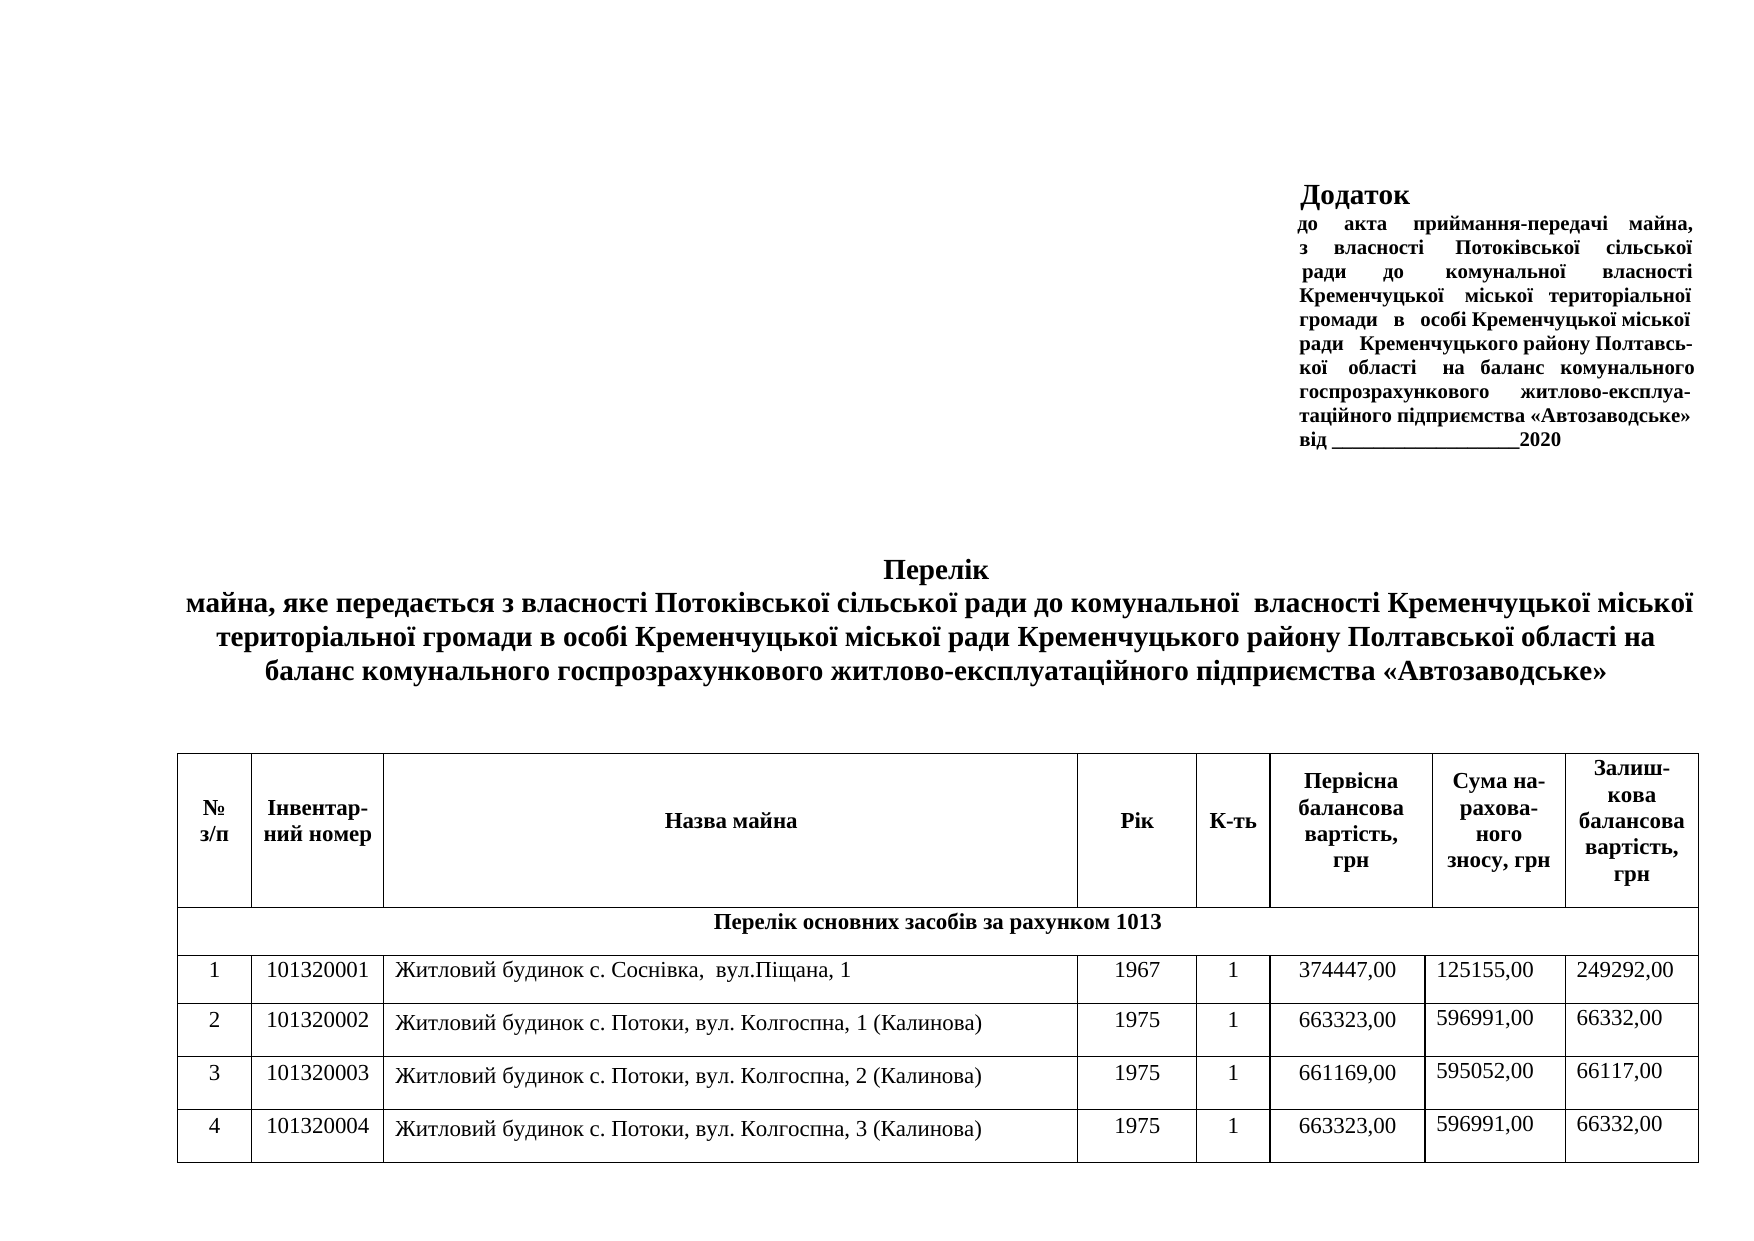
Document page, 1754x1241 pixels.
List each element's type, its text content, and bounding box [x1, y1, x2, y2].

text кої області на баланс комунального [1283, 355, 1695, 379]
table_cell 66332,00 [1566, 1004, 1698, 1056]
table_header Сума на- рахова-ного зносу, грн [1433, 754, 1565, 907]
text ради до комунальної власності [177, 259, 1695, 283]
table_cell Перелік основних засобів за рахунком 1013 [178, 908, 1698, 955]
table_cell 3 [178, 1057, 251, 1109]
table_cell 101320004 [252, 1110, 383, 1162]
table_cell Житловий будинок с. Потоки, вул. Колгоспна, 2 (Калинова) [384, 1057, 1077, 1109]
table_cell 1 [1197, 1004, 1269, 1056]
table_cell Житловий будинок с. Соснівка, вул.Піщана, 1 [384, 956, 1077, 1003]
table_cell 1975 [1078, 1004, 1196, 1056]
table_cell 596991,00 [1426, 1004, 1565, 1056]
table_cell 1975 [1078, 1057, 1196, 1109]
table_cell 1 [1197, 956, 1269, 1003]
table_cell 66117,00 [1566, 1057, 1698, 1109]
table_header Залиш-кова балансова вартість, грн [1566, 754, 1698, 907]
table_cell 2 [178, 1004, 251, 1056]
table_cell 249292,00 [1566, 956, 1698, 1003]
text таційного підприємства «Автозаводське» [1283, 403, 1695, 427]
table_cell 125155,00 [1426, 956, 1565, 1003]
text з власності Потоківської сільської [177, 235, 1695, 259]
table_cell 663323,00 [1271, 1004, 1424, 1056]
table_cell Житловий будинок с. Потоки, вул. Колгоспна, 1 (Калинова) [384, 1004, 1077, 1056]
table_cell 1975 [1078, 1110, 1196, 1162]
table_cell 1 [1197, 1057, 1269, 1109]
table_header № з/п [178, 754, 251, 907]
table_cell 1 [1197, 1110, 1269, 1162]
table_header К-ть [1197, 754, 1269, 907]
table_cell 101320001 [252, 956, 383, 1003]
table_cell 4 [178, 1110, 251, 1162]
table_cell 1 [178, 956, 251, 1003]
text громади в особі Кременчуцької міської [1283, 307, 1695, 331]
text майна, яке передається з власності Потоківської сільської ради до комунальної власності Кременчуцької міської територіальної громади в особі Кременчуцької міської ради Кременчуцького району Полтавської області на баланс комунального госпрозрахункового житлово-експлуатаційного підприємства «Автозаводське» [177, 586, 1695, 686]
table_cell 101320002 [252, 1004, 383, 1056]
table_cell Житловий будинок с. Потоки, вул. Колгоспна, 3 (Калинова) [384, 1110, 1077, 1162]
table_header Інвентар-ний номер [252, 754, 383, 907]
text Перелік [177, 552, 1695, 586]
table_cell 374447,00 [1271, 956, 1424, 1003]
text госпрозрахункового житлово-експлуа- [1283, 379, 1695, 403]
table_cell 663323,00 [1271, 1110, 1424, 1162]
table_cell 596991,00 [1426, 1110, 1565, 1162]
table_header Назва майна [384, 754, 1077, 907]
table_header Рік [1078, 754, 1196, 907]
table_cell 101320003 [252, 1057, 383, 1109]
text Кременчуцької міської територіальної [1283, 283, 1695, 307]
text ради Кременчуцького району Полтавсь- [1283, 331, 1695, 355]
text до акта приймання-передачі майна, [177, 211, 1695, 235]
table_cell 661169,00 [1271, 1057, 1424, 1109]
text Додаток [177, 177, 1695, 211]
table_cell 595052,00 [1426, 1057, 1565, 1109]
table_header Первісна балансова вартість, грн [1271, 754, 1432, 907]
text від __________________2020 [1283, 427, 1695, 451]
table_cell 66332,00 [1566, 1110, 1698, 1162]
table_cell 1967 [1078, 956, 1196, 1003]
